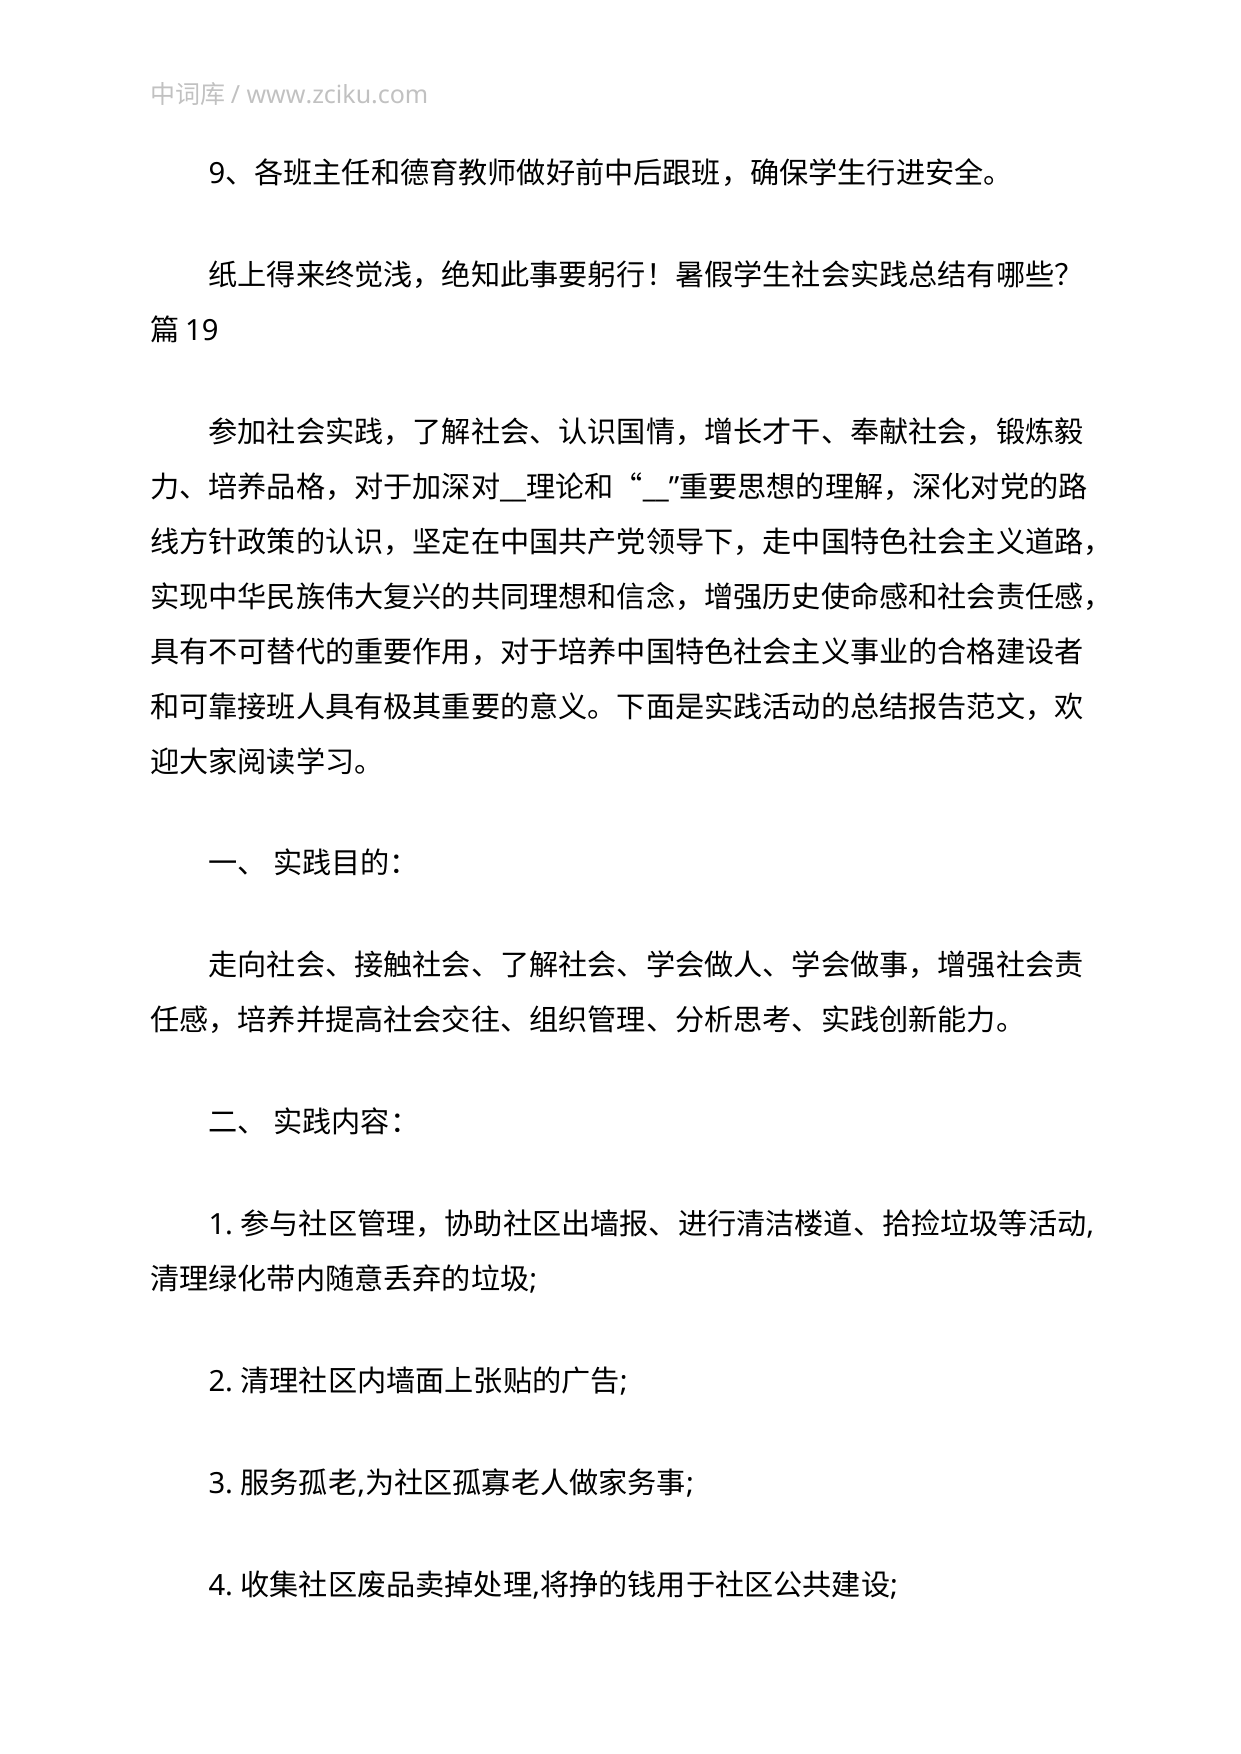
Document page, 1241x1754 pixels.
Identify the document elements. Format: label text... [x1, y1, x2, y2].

text 2. 清理社区内墙面上张贴的广告; [150, 1357, 1090, 1400]
text 4. 收集社区废品卖掉处理,将挣的钱用于社区公共建设; [150, 1561, 1090, 1604]
text 1. 参与社区管理，协助社区出墙报、进行清洁楼道、拾捡垃圾等活动,清理绿化带内随意丢弃的垃圾; [150, 1200, 1090, 1298]
text 3. 服务孤老,为社区孤寡老人做家务事; [150, 1459, 1090, 1502]
text 走向社会、接触社会、了解社会、学会做人、学会做事，增强社会责任感，培养并提高社会交往、组织管理、分析思考、实践创新能力。 [150, 942, 1090, 1039]
text 9、各班主任和德育教师做好前中后跟班，确保学生行进安全。 [150, 150, 1090, 192]
text 纸上得来终觉浅，绝知此事要躬行！暑假学生社会实践总结有哪些？ 篇19 [150, 252, 1090, 349]
text 一、 实践目的： [150, 840, 1090, 882]
text 二、 实践内容： [150, 1098, 1090, 1141]
text 参加社会实践，了解社会、认识国情，增长才干、奉献社会，锻炼毅力、培养品格，对于加深对__理论和“__”重要思想的理解，深化对党的路线方针政策的认识，坚定在中国共产党领导下，走中国特色社会主义道路，实现中华民族伟大复兴的共同理想和信念，增强历史使命感和社会责任感，具有不可替代的重要作用，对于培养中国特色社会主义事业的合格建设者和可靠接班人具有极其重要的意义。下面是实践活动的总结报告范文，欢迎大家阅读学习。 [150, 409, 1090, 781]
